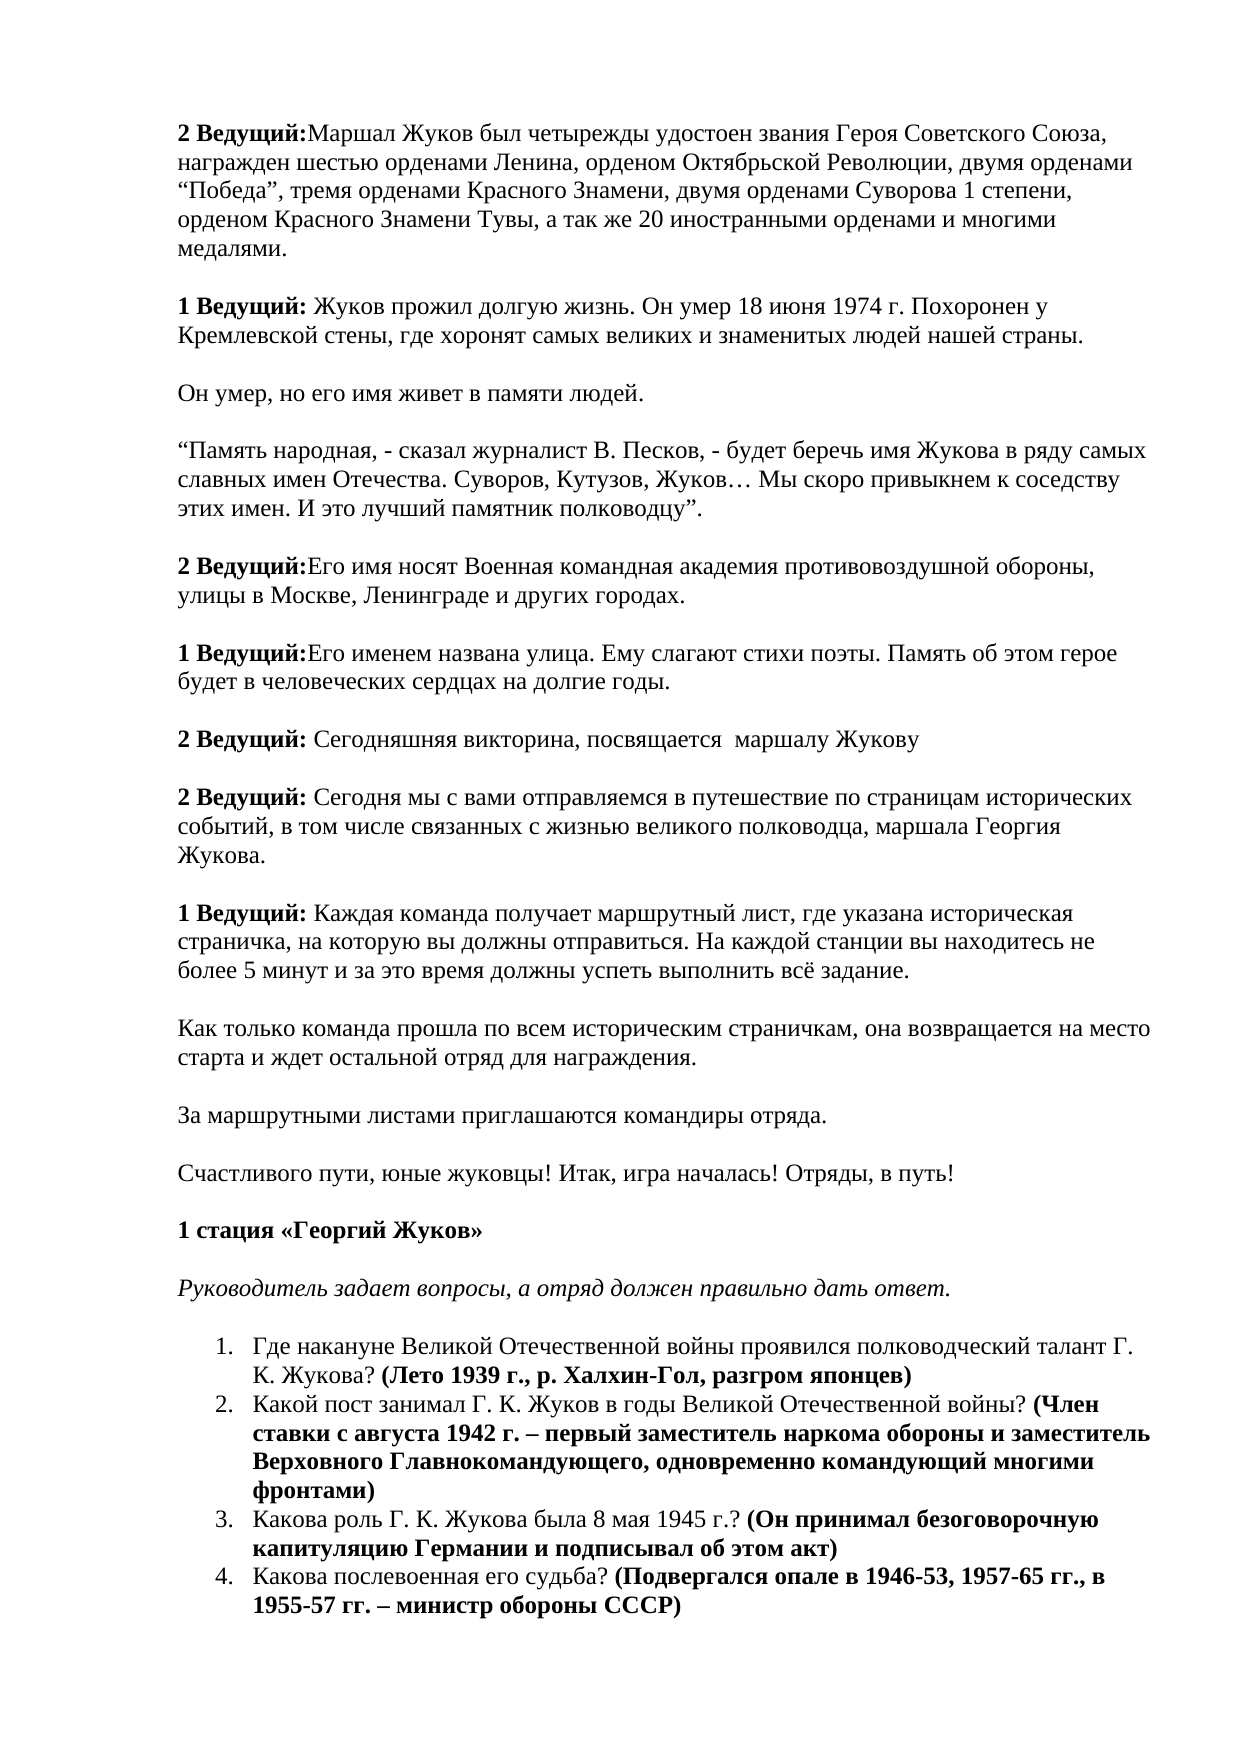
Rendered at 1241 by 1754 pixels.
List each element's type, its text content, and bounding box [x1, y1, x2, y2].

text Он умер, но его имя живет в памяти людей. [177, 378, 1152, 406]
list Где накануне Великой Отечественной войны проявился полководческий талант Г. К. Жукова? (Лето 1939 г., р. Халхин-Гол, разгром японцев) [215, 1331, 1152, 1389]
text 2 Ведущий:Его имя носят Военная командная академия противовоздушной обороны, улицы в Москве, Ленинграде и других городах. [177, 551, 1152, 608]
text За маршрутными листами приглашаются командиры отряда. [177, 1100, 1152, 1128]
text 1 стация «Георгий Жуков» [177, 1216, 1152, 1244]
list Какова послевоенная его судьба? (Подвергался опале в 1946-53, 1957-65 гг., в 1955-57 гг. – министр обороны СССР) [215, 1561, 1152, 1619]
text Счастливого пути, юные жуковцы! Итак, игра началась! Отряды, в путь! [177, 1158, 1152, 1186]
text 1 Ведущий:Его именем названа улица. Ему слагают стихи поэты. Память об этом герое будет в человеческих сердцах на долгие годы. [177, 638, 1152, 695]
text 1 Ведущий: Жуков прожил долгую жизнь. Он умер 18 июня 1974 г. Похоронен у Кремлевской стены, где хоронят самых великих и знаменитых людей нашей страны. [177, 291, 1152, 348]
list Какова роль Г. К. Жукова была 8 мая 1945 г.? (Он принимал безоговорочную капитуляцию Германии и подписывал об этом акт) [215, 1504, 1152, 1561]
text 2 Ведущий: Сегодняшняя викторина, посвящается маршалу Жукову [177, 724, 1152, 753]
text 2 Ведущий:Маршал Жуков был четырежды удостоен звания Героя Советского Союза, награжден шестью орденами Ленина, орденом Октябрьской Революции, двумя орденами “Победа”, тремя орденами Красного Знамени, двумя орденами Суворова 1 степени, орденом Красного Знамени Тувы, а так же 20 иностранными орденами и многими медалями. [177, 118, 1152, 262]
text “Память народная, - сказал журналист В. Песков, - будет беречь имя Жукова в ряду самых славных имен Отечества. Суворов, Кутузов, Жуков… Мы скоро привыкнем к соседству этих имен. И это лучший памятник полководцу”. [177, 436, 1152, 522]
list Какой пост занимал Г. К. Жуков в годы Великой Отечественной войны? (Член ставки с августа 1942 г. – первый заместитель наркома обороны и заместитель Верховного Главнокомандующего, одновременно командующий многими фронтами) [215, 1389, 1152, 1504]
text Как только команда прошла по всем историческим страничкам, она возвращается на место старта и ждет остальной отряд для награждения. [177, 1013, 1152, 1071]
text Руководитель задает вопросы, а отряд должен правильно дать ответ. [177, 1273, 1152, 1302]
text 2 Ведущий: Сегодня мы с вами отправляемся в путешествие по страницам исторических событий, в том числе связанных с жизнью великого полководца, маршала Георгия Жукова. [177, 782, 1152, 868]
text 1 Ведущий: Каждая команда получает маршрутный лист, где указана историческая страничка, на которую вы должны отправиться. На каждой станции вы находитесь не более 5 минут и за это время должны успеть выполнить всё задание. [177, 898, 1152, 984]
